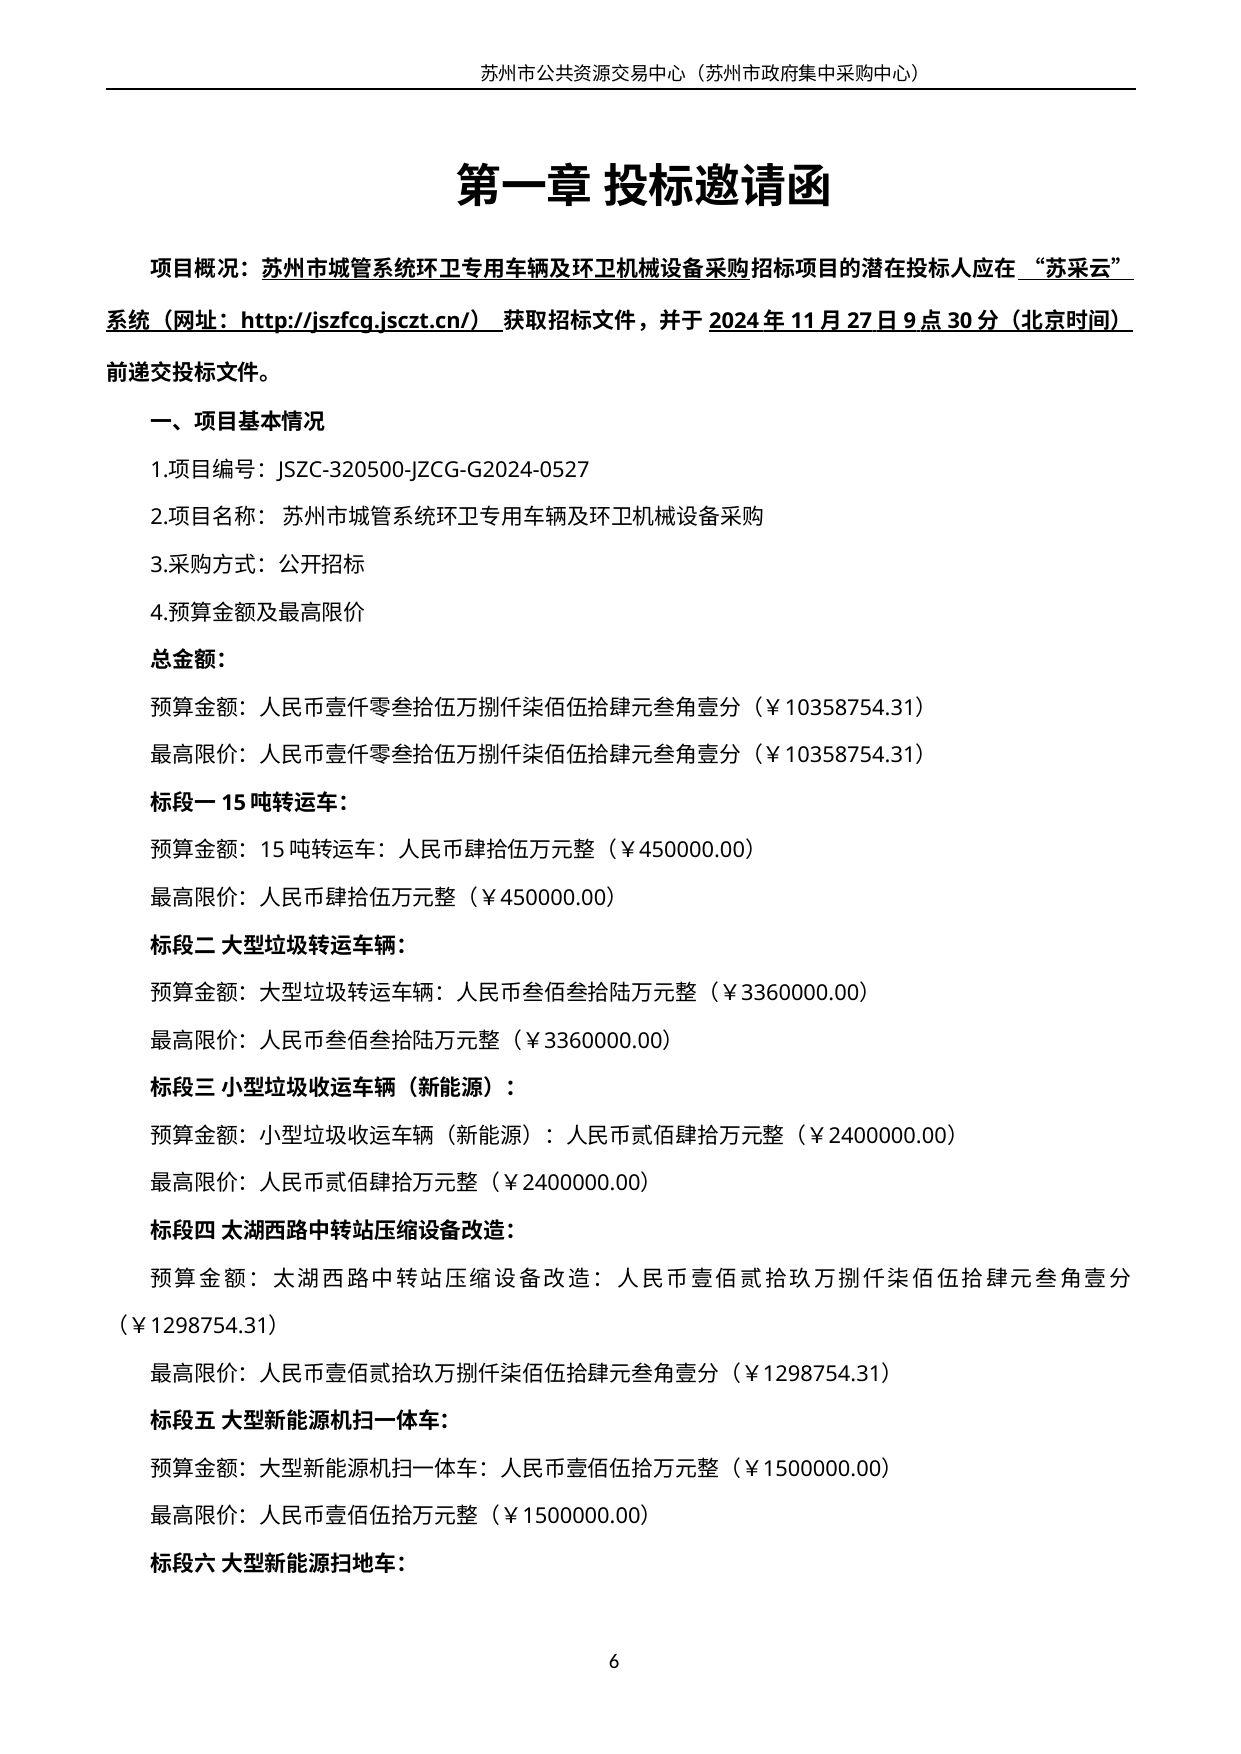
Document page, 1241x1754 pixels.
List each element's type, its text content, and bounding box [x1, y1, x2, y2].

text 2.项目名称： 苏州市城管系统环卫专用车辆及环卫机械设备采购 [106, 499, 1134, 531]
text 最高限价：人民币肆拾伍万元整（￥450000.00） [106, 880, 1134, 912]
text 总金额： [106, 642, 1134, 674]
text 一、项目基本情况 [106, 404, 1134, 436]
text 预算金额：太湖西路中转站压缩设备改造：人民币壹佰贰拾玖万捌仟柒佰伍拾肆元叁角壹分（￥1298754.31） [106, 1261, 1134, 1340]
text 最高限价：人民币壹仟零叁拾伍万捌仟柒佰伍拾肆元叁角壹分（￥10358754.31） [106, 737, 1134, 769]
text 项目概况：苏州市城管系统环卫专用车辆及环卫机械设备采购招标项目的潜在投标人应在 “苏采云”系统（网址：http://jszfcg.jsczt.cn/） 获取招标文件，并于2024年11月27日9点30分（北京时间）前递交投标文件。 [106, 250, 1134, 388]
text 最高限价：人民币壹佰伍拾万元整（￥1500000.00） [106, 1498, 1134, 1530]
text 预算金额：大型垃圾转运车辆：人民币叁佰叁拾陆万元整（￥3360000.00） [106, 975, 1134, 1007]
text 标段六 大型新能源扫地车： [106, 1546, 1134, 1578]
text 预算金额：15吨转运车：人民币肆拾伍万元整（￥450000.00） [106, 832, 1134, 864]
text 3.采购方式：公开招标 [106, 547, 1134, 579]
text 预算金额：小型垃圾收运车辆（新能源）：人民币贰佰肆拾万元整（￥2400000.00） [106, 1118, 1134, 1149]
subtitle 第一章 投标邀请函 [151, 148, 1134, 217]
text 标段二 大型垃圾转运车辆： [106, 928, 1134, 959]
text 最高限价：人民币贰佰肆拾万元整（￥2400000.00） [106, 1165, 1134, 1197]
text 标段五 大型新能源机扫一体车： [106, 1403, 1134, 1435]
text 标段一 15吨转运车： [106, 785, 1134, 817]
text 1.项目编号：JSZC-320500-JZCG-G2024-0527 [106, 452, 1134, 483]
text 预算金额：人民币壹仟零叁拾伍万捌仟柒佰伍拾肆元叁角壹分（￥10358754.31） [106, 689, 1134, 721]
text 最高限价：人民币壹佰贰拾玖万捌仟柒佰伍拾肆元叁角壹分（￥1298754.31） [106, 1356, 1134, 1387]
text 4.预算金额及最高限价 [106, 594, 1134, 626]
text 标段三 小型垃圾收运车辆（新能源）： [106, 1070, 1134, 1102]
text 最高限价：人民币叁佰叁拾陆万元整（￥3360000.00） [106, 1023, 1134, 1054]
text 标段四 太湖西路中转站压缩设备改造： [106, 1213, 1134, 1245]
text 预算金额：大型新能源机扫一体车：人民币壹佰伍拾万元整（￥1500000.00） [106, 1451, 1134, 1482]
